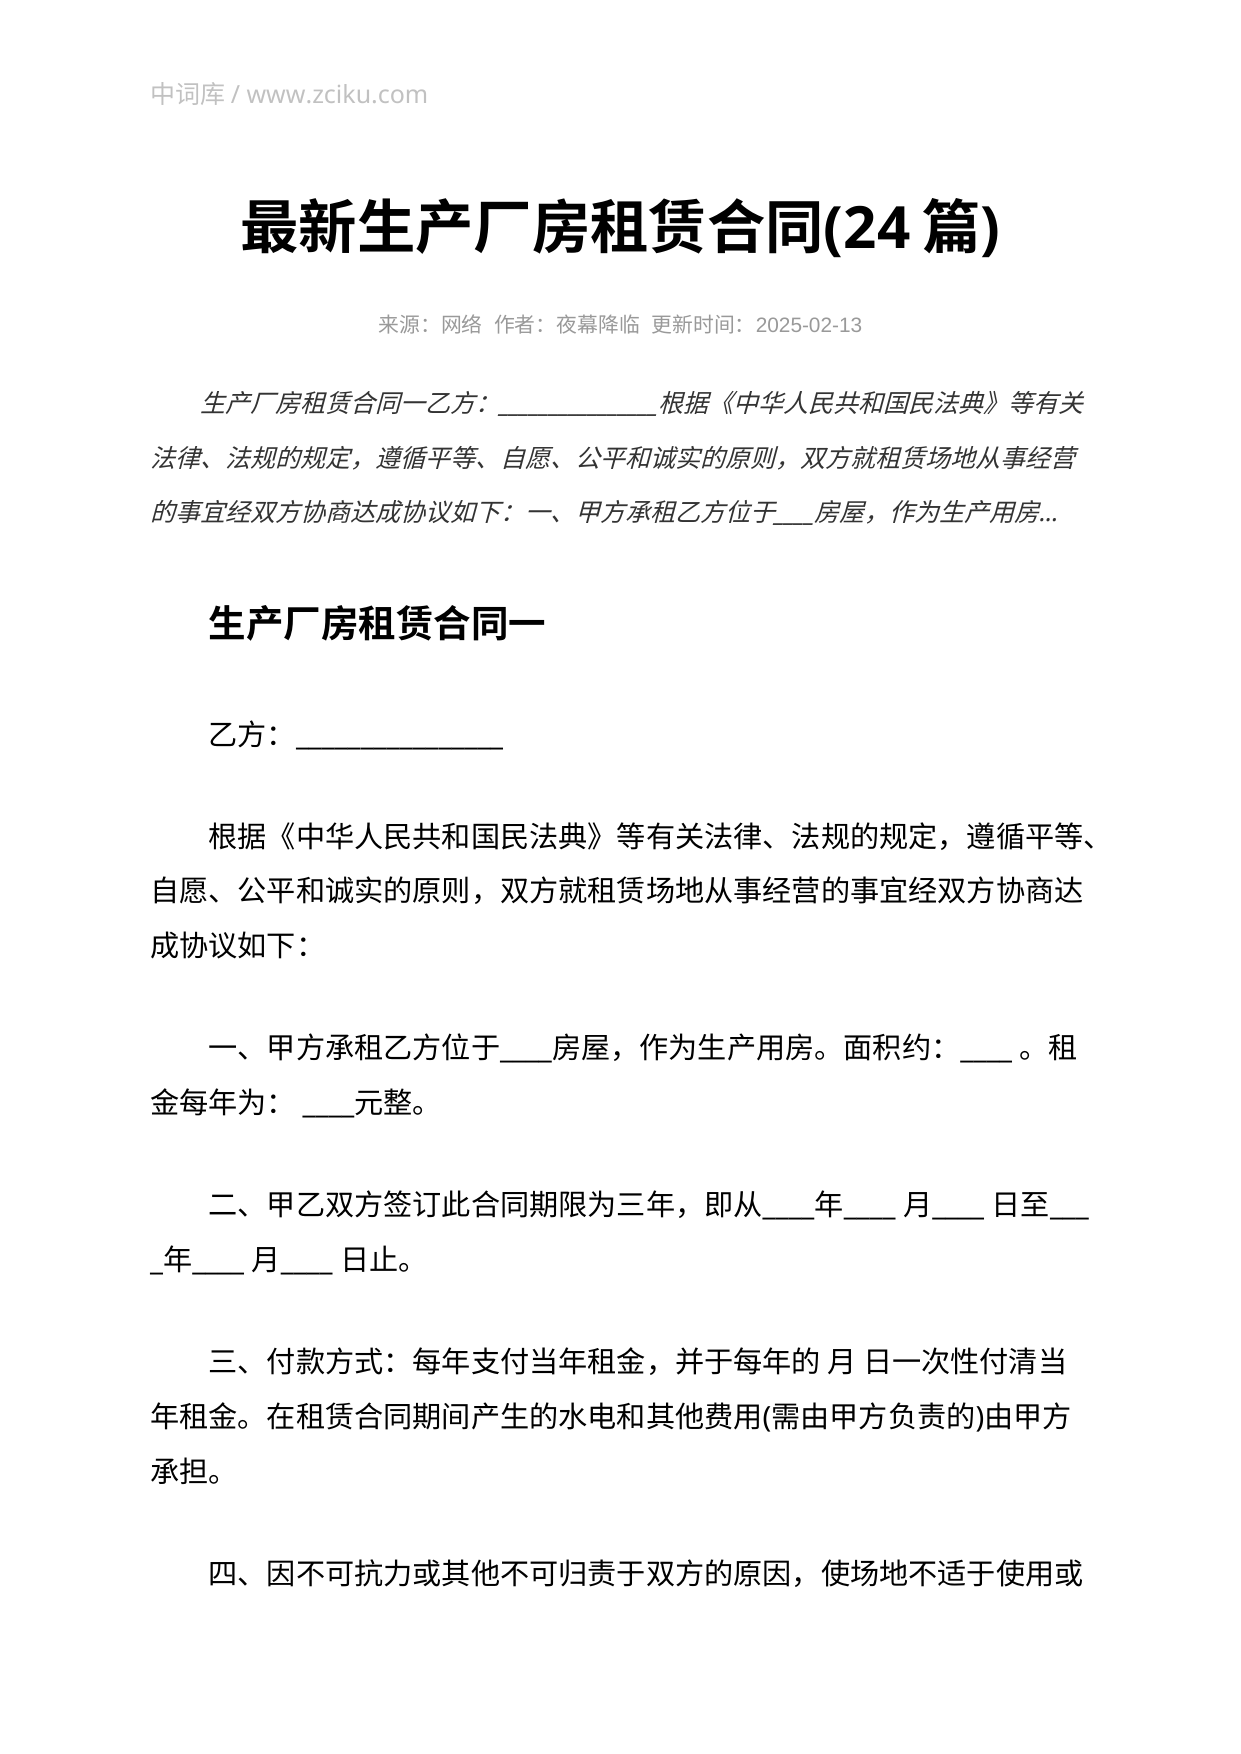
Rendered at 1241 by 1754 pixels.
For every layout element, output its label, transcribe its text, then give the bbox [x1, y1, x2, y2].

subtitle 最新生产厂房租赁合同(24篇) [150, 181, 1090, 266]
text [150, 1550, 1090, 1593]
text 生产厂房租赁合同一 [150, 594, 1090, 648]
text 二、甲乙双方签订此合同期限为三年，即从____年____ 月____ 日至____年____ 月____ 日止。 [150, 1182, 1090, 1279]
text 根据《中华人民共和国民法典》等有关法律、法规的规定，遵循平等、自愿、公平和诚实的原则，双方就租赁场地从事经营的事宜经双方协商达成协议如下： [150, 813, 1090, 965]
text 三、付款方式：每年支付当年租金，并于每年的 月 日一次性付清当年租金。在租赁合同期间产生的水电和其他费用(需由甲方负责的)由甲方承担。 [150, 1339, 1090, 1491]
text 生产厂房租赁合同一乙方：________________根据《中华人民共和国民法典》等有关法律、法规的规定，遵循平等、自愿、公平和诚实的原则，双方就租赁场地从事经营的事宜经双方协商达成协议如下：一、甲方承租乙方位于____房屋，作为生产用房... [150, 384, 1090, 529]
text 一、甲方承租乙方位于____房屋，作为生产用房。面积约：____ 。租金每年为： ____元整。 [150, 1025, 1090, 1122]
text 乙方：________________ [150, 711, 1090, 753]
text 来源：网络 作者：夜幕降临 更新时间：2025-02-13 [150, 313, 1090, 337]
